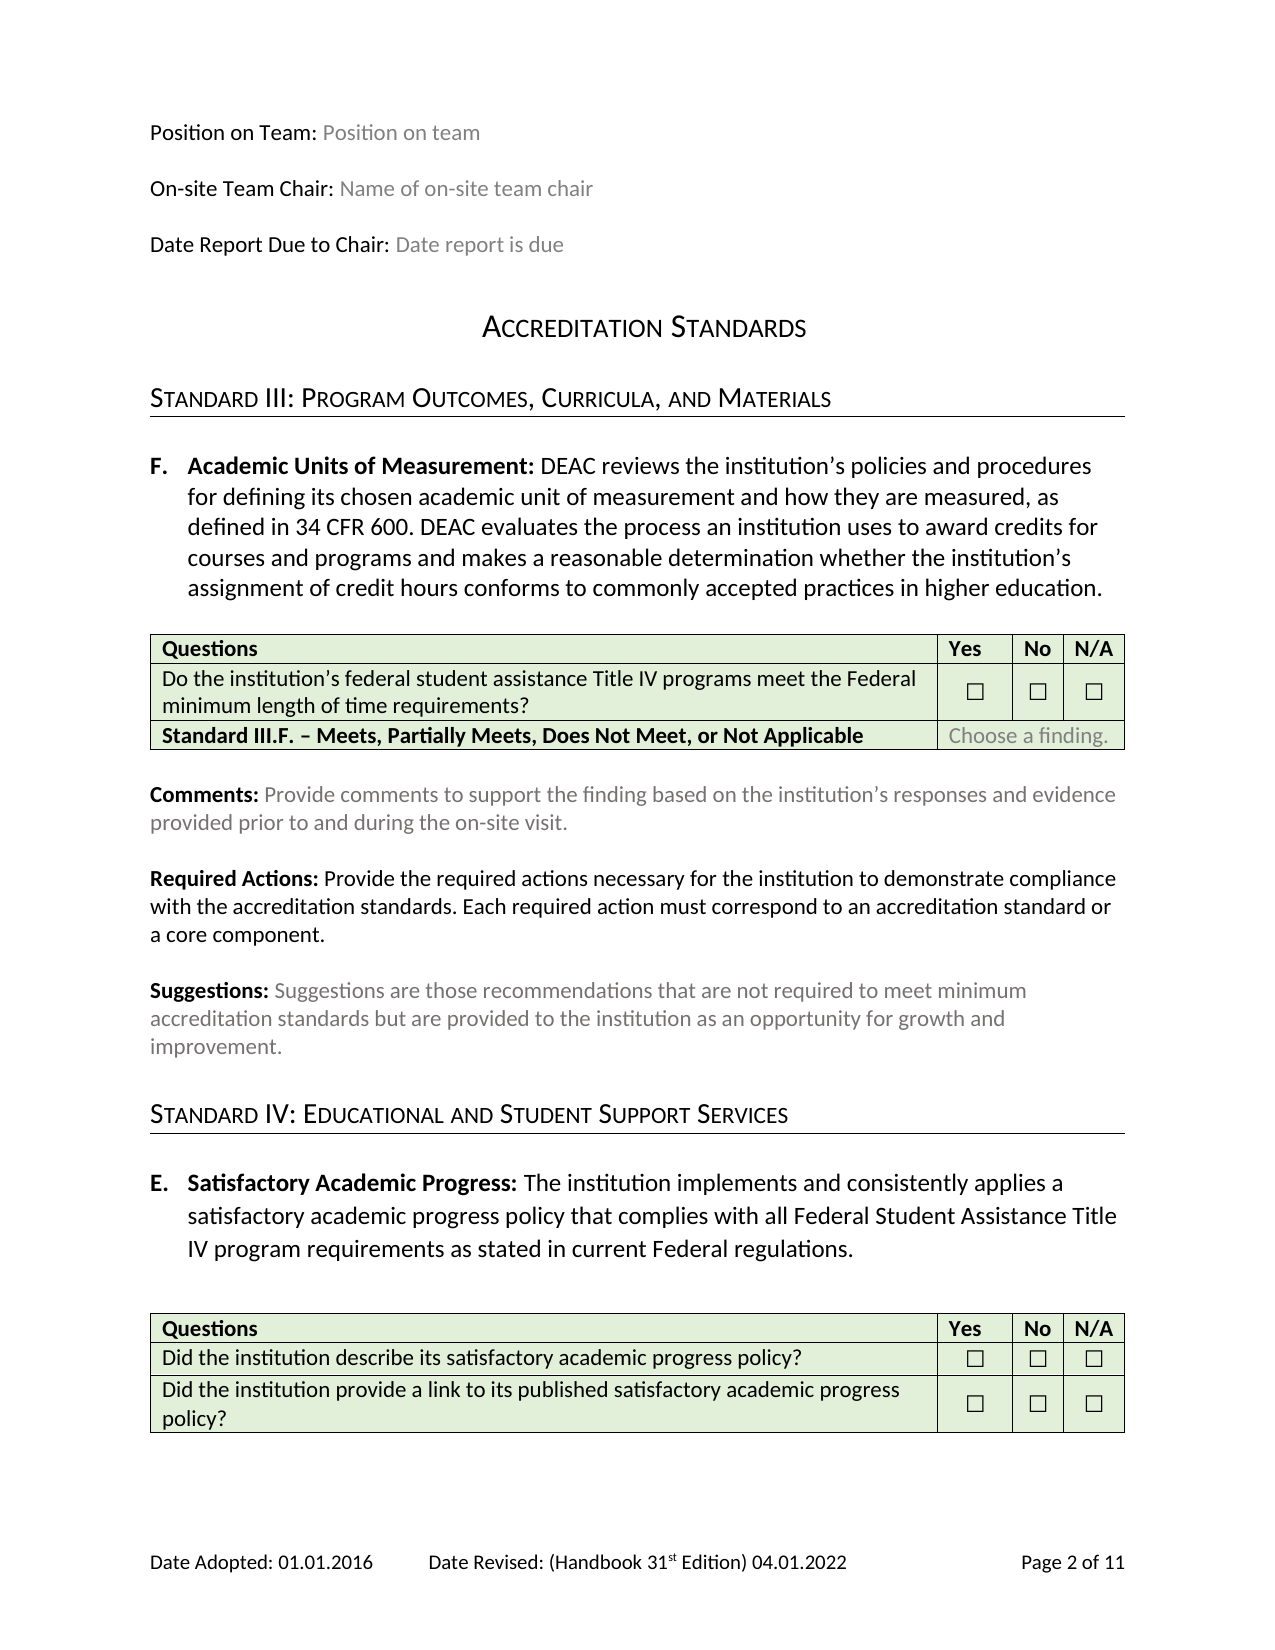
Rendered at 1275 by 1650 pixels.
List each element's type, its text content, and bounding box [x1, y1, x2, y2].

text Date Report Due to Chair: [150, 230, 1125, 258]
table_header Questions [151, 635, 937, 663]
text Comments: [150, 780, 1125, 836]
text Position on Team: [150, 118, 1125, 146]
table_cell Did the institution provide a link to its published satisfactory academic progress policy? [151, 1376, 937, 1432]
table_header Yes [938, 635, 1012, 663]
table_header Questions [151, 1314, 937, 1342]
text Required Actions: [150, 864, 1125, 948]
table_cell Did the institution describe its satisfactory academic progress policy? [151, 1343, 937, 1374]
table_header Yes [938, 1314, 1012, 1342]
text Suggestions: [150, 976, 1125, 1061]
subtitle Standard IV: Educational and Student Support Services [150, 1095, 1125, 1133]
table_header No [1013, 1314, 1063, 1342]
subtitle Accreditation Standards [163, 305, 1125, 346]
table_cell Do the institution’s federal student assistance Title IV programs meet the Federal minimum length of time requirements? [151, 664, 937, 720]
table_header No [1013, 635, 1063, 663]
table_cell Standard III.F. – Meets, Partially Meets, Does Not Meet, or Not Applicable [151, 721, 937, 749]
subtitle Standard III: Program Outcomes, Curricula, and Materials [150, 379, 1125, 416]
table_header N/A [1064, 1314, 1124, 1342]
text On-site Team Chair: [150, 174, 1125, 202]
table_header N/A [1064, 635, 1124, 663]
